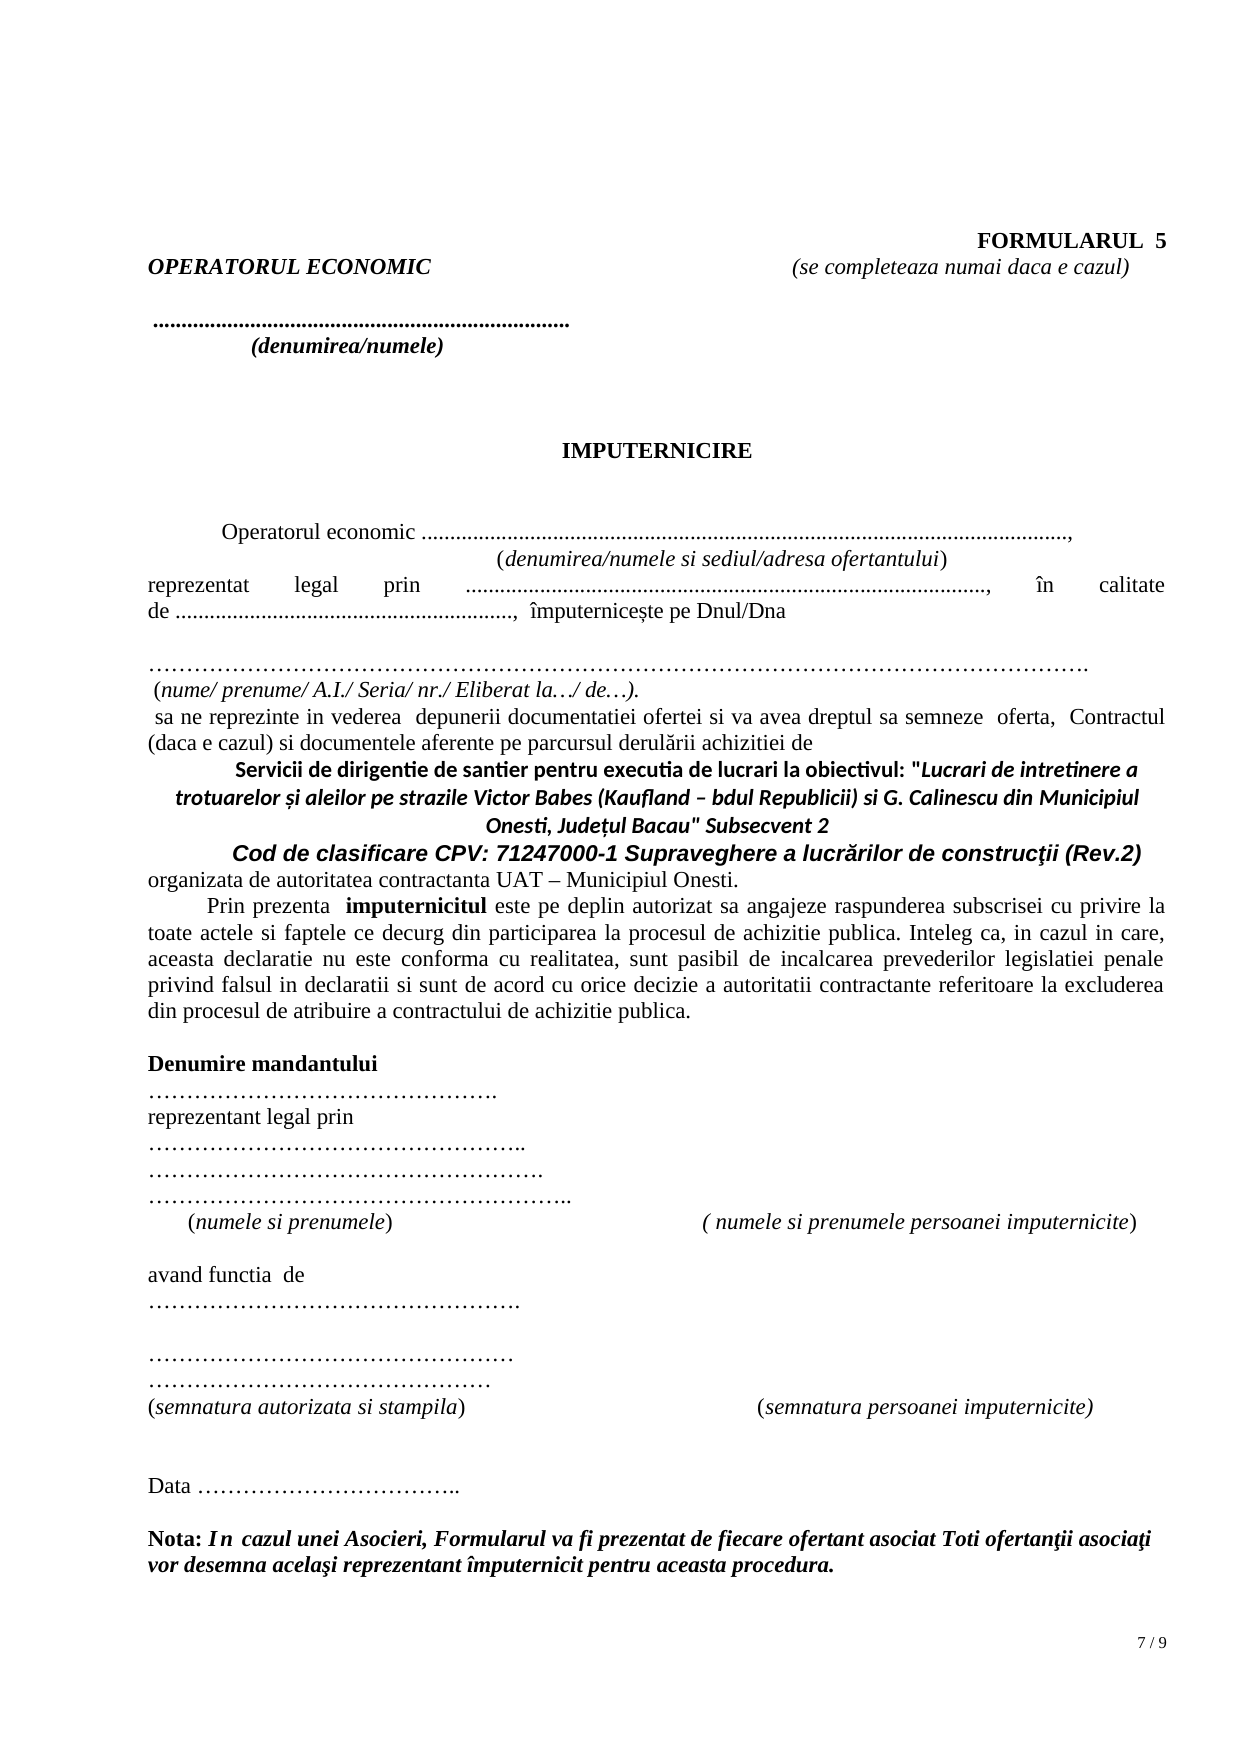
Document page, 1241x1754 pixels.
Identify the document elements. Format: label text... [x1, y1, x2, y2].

text (denumirea/numele) [148, 332, 1167, 358]
text (numele si prenumele) ( numele si prenumele persoanei imputernicite) [148, 1208, 1167, 1235]
text Servicii de dirigentie de santier pentru executia de lucrari la obiectivul: "Lucrari de intretinere a trotuarelor și aleilor pe strazile Victor Babes (Kaufland – bdul Republicii) si G. Calinescu din Municipiul Onesti, Județul Bacau" Subsecvent 2 [148, 755, 1167, 839]
text Prin prezenta imputernicitul este pe deplin autorizat sa angajeze raspunderea subscrisei cu privire la toate actele si faptele ce decurg din participarea la procesul de achizitie publica. Inteleg ca, in cazul in care, aceasta declaratie nu este conforma cu realitatea, sunt pasibil de incalcarea prevederilor legislatiei penale privind falsul in declaratii si sunt de acord cu orice decizie a autoritatii contractante referitoare la excluderea din procesul de atribuire a contractului de achizitie publica. [148, 892, 1167, 1024]
text reprezentat legal prin ..........................................................................................., în calitate de ..........................................................., împuternicește pe Dnul/Dna [148, 571, 1167, 624]
text FORMULARUL 5 [148, 227, 1167, 253]
text (denumirea/numele si sediul/adresa ofertantului) [148, 544, 1167, 571]
text ......................................................................... [148, 306, 1167, 332]
text Denumire mandantului [148, 1050, 1167, 1077]
text ………………………………………… ……………………………………… [148, 1340, 1167, 1393]
text reprezentant legal prin [148, 1103, 1167, 1129]
text organizata de autoritatea contractanta UAT – Municipiul Onesti. [148, 866, 1167, 892]
text ………………………………………. [148, 1077, 1167, 1103]
text OPERATORUL ECONOMIC (se completeaza numai daca e cazul) [148, 253, 1167, 279]
text (semnatura autorizata si stampila) (semnatura persoanei imputernicite) [148, 1393, 1167, 1419]
text Nota: In cazul unei Asocieri, Formularul va fi prezentat de fiecare ofertant asociat Toti ofertanţii asociaţi vor desemna acelaşi reprezentant împuternicit pentru aceasta procedura. [148, 1525, 1167, 1577]
text (nume/ prenume/ A.I./ Seria/ nr./ Eliberat la…/ de…). [148, 676, 1167, 703]
text ………………………………………….. ……………………………………………. ……………………………………………….. [148, 1129, 1167, 1208]
text ……………………………………………………………………………………………………………. [148, 650, 1167, 676]
text Cod de clasificare CPV: 71247000-1 Supraveghere a lucrărilor de construcţii (Rev.2) [148, 839, 1167, 866]
text …………………………………………. [148, 1287, 1167, 1314]
text sa ne reprezinte in vederea depunerii documentatiei ofertei si va avea dreptul sa semneze oferta, Contractul (daca e cazul) si documentele aferente pe parcursul derulării achizitiei de [148, 703, 1167, 755]
text Operatorul economic ................................................................................................................., [148, 518, 1167, 544]
text avand functia de [148, 1261, 1167, 1287]
text Data …………………………….. [148, 1472, 1167, 1498]
text IMPUTERNICIRE [148, 437, 1167, 464]
